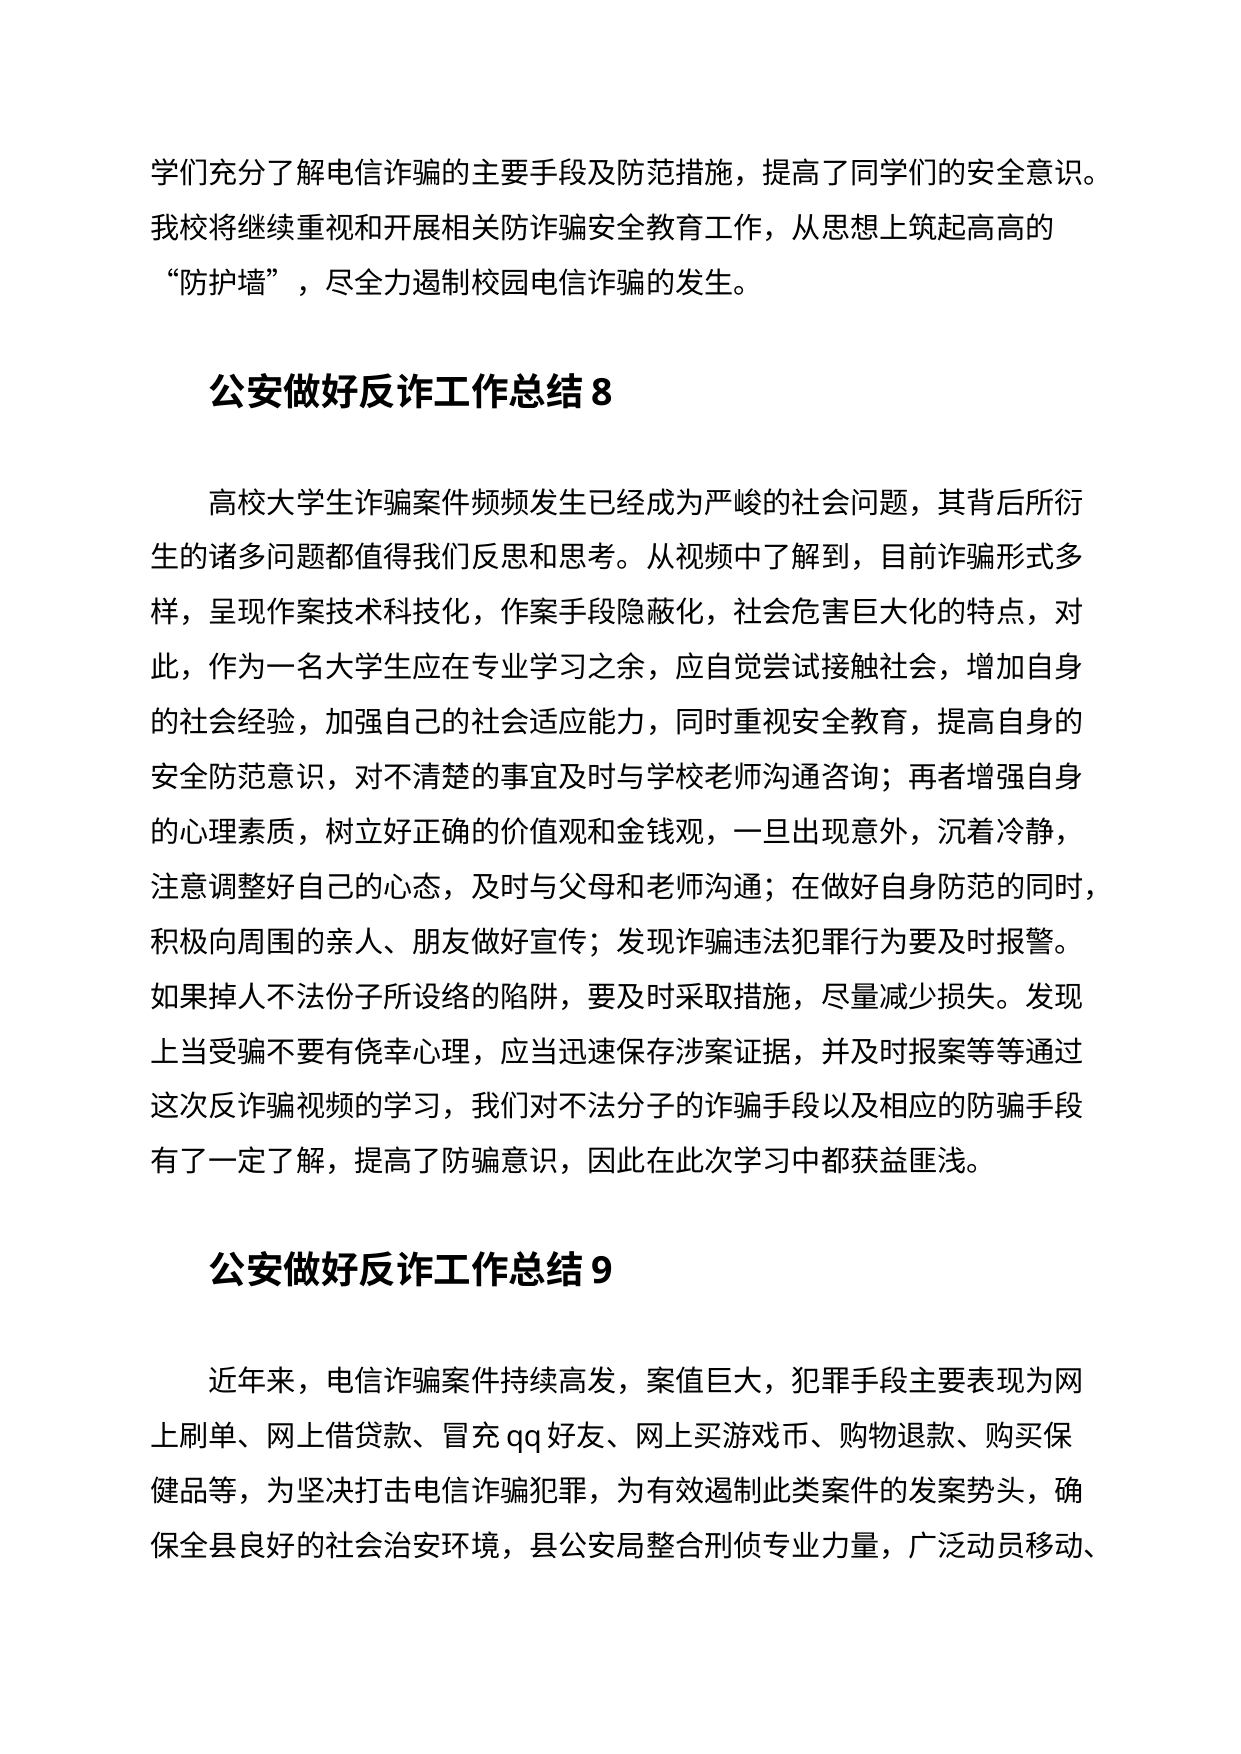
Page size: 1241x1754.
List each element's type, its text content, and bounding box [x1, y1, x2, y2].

text 高校大学生诈骗案件频频发生已经成为严峻的社会问题，其背后所衍生的诸多问题都值得我们反思和思考。从视频中了解到，目前诈骗形式多样，呈现作案技术科技化，作案手段隐蔽化，社会危害巨大化的特点，对此，作为一名大学生应在专业学习之余，应自觉尝试接触社会，增加自身的社会经验，加强自己的社会适应能力，同时重视安全教育，提高自身的安全防范意识，对不清楚的事宜及时与学校老师沟通咨询；再者增强自身的心理素质，树立好正确的价值观和金钱观，一旦出现意外，沉着冷静，注意调整好自己的心态，及时与父母和老师沟通；在做好自身防范的同时，积极向周围的亲人、朋友做好宣传；发现诈骗违法犯罪行为要及时报警。如果掉人不法份子所设络的陷阱，要及时采取措施，尽量减少损失。发现上当受骗不要有侥幸心理，应当迅速保存涉案证据，并及时报案等等通过这次反诈骗视频的学习，我们对不法分子的诈骗手段以及相应的防骗手段有了一定了解，提高了防骗意识，因此在此次学习中都获益匪浅。 [150, 479, 1090, 1180]
text 公安做好反诈工作总结9 [150, 1240, 1090, 1294]
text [150, 1357, 1090, 1564]
text 公安做好反诈工作总结8 [150, 362, 1090, 416]
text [150, 150, 1090, 302]
